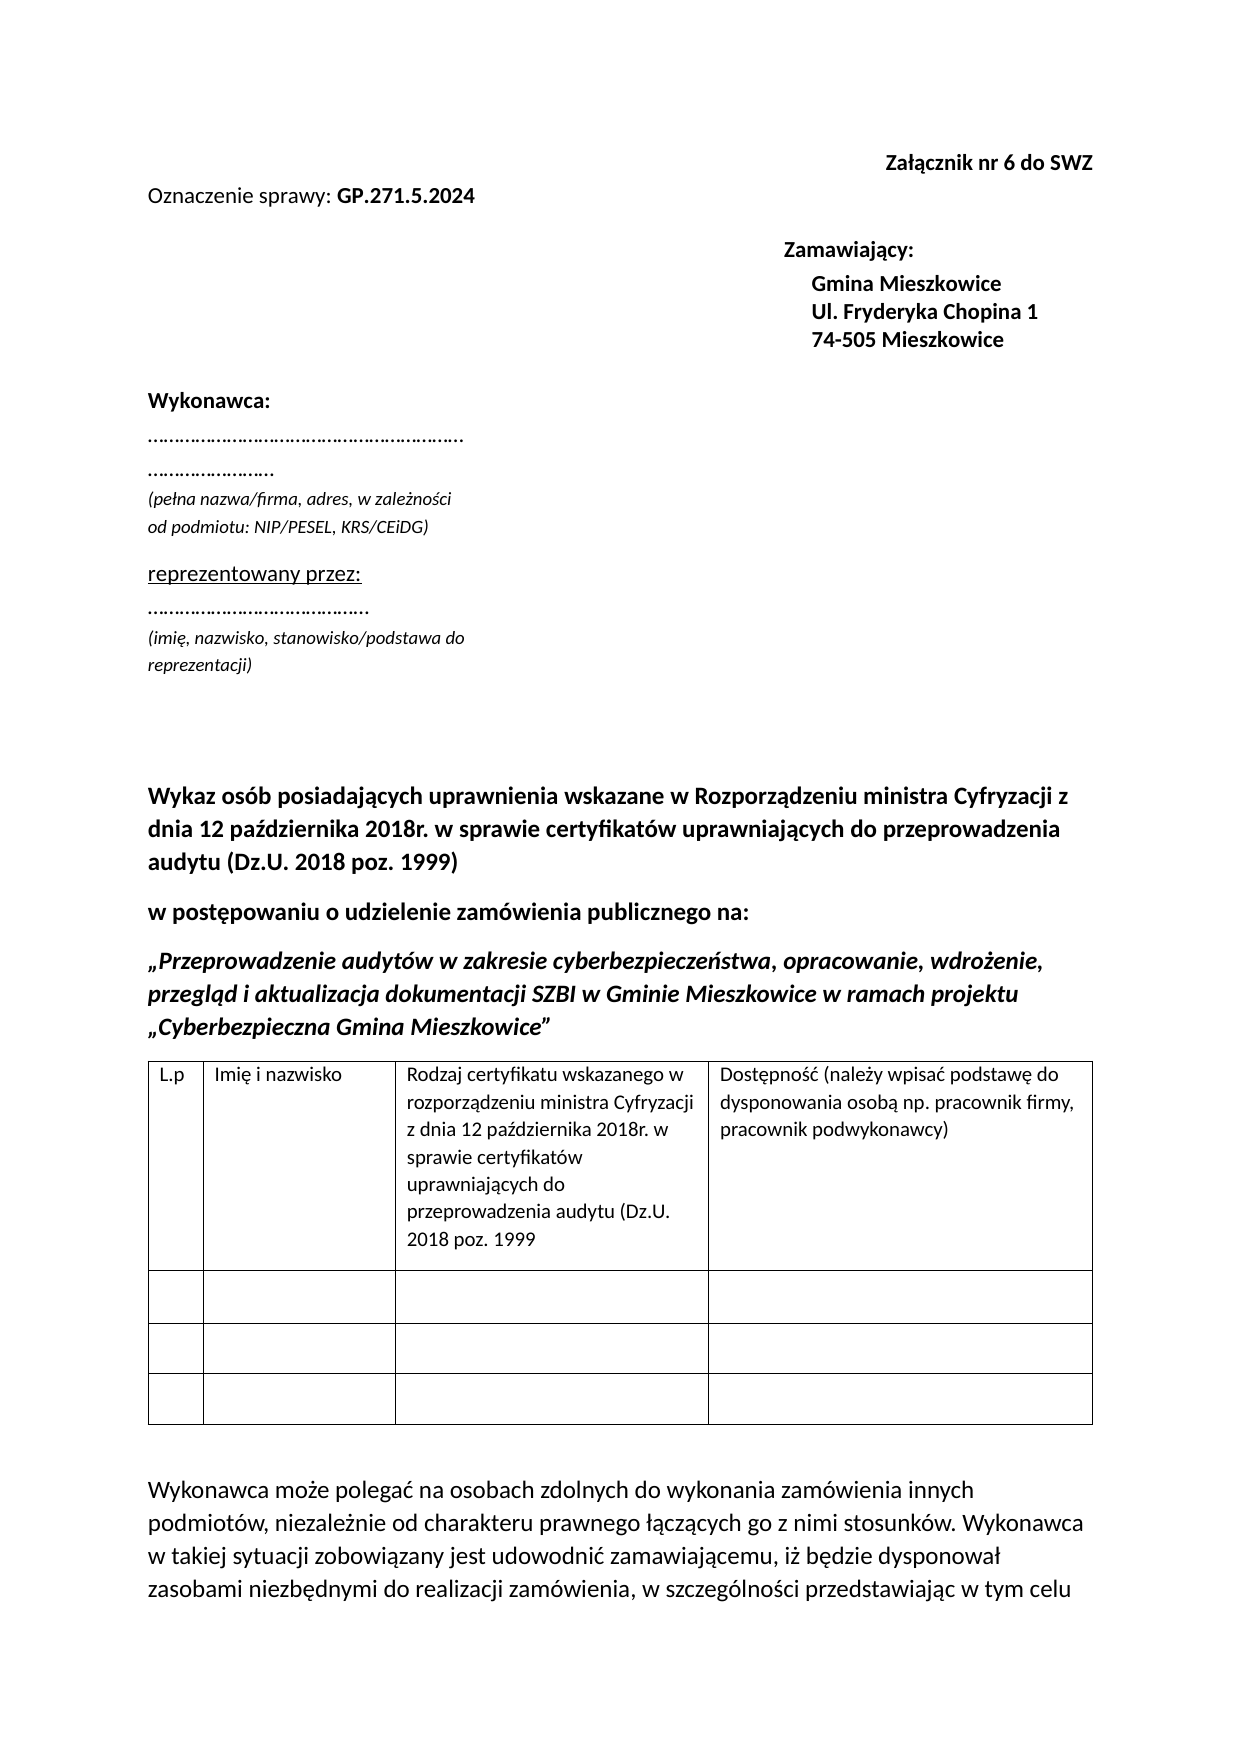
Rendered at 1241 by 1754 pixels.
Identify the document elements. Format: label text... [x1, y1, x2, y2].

text Ul. Fryderyka Chopina 1 [738, 297, 1093, 325]
table_header Imię i nazwisko [204, 1062, 395, 1270]
text Oznaczenie sprawy: GP.271.5.2024 [148, 181, 1093, 209]
table_header Dostępność (należy wpisać podstawę do dysponowania osobą np. pracownik firmy, pracownik podwykonawcy) [709, 1062, 1092, 1270]
text …………………………………… [148, 592, 472, 621]
table_cell [204, 1324, 395, 1373]
text Wykaz osób posiadających uprawnienia wskazane w Rozporządzeniu ministra Cyfryzacji z dnia 12 października 2018r. w sprawie certyfikatów uprawniających do przeprowadzenia audytu (Dz.U. 2018 poz. 1999) [148, 780, 1093, 877]
text reprezentowany przez: [148, 559, 1093, 587]
text „Przeprowadzenie audytów w zakresie cyberbezpieczeństwa, opracowanie, wdrożenie, przegląd i aktualizacja dokumentacji SZBI w Gminie Mieszkowice w ramach projektu „Cyberbezpieczna Gmina Mieszkowice” [148, 945, 1093, 1042]
table_cell [396, 1374, 708, 1424]
table_header L.p [149, 1062, 203, 1270]
table_cell [204, 1271, 395, 1322]
text Gmina Mieszkowice [738, 269, 1093, 297]
text (pełna nazwa/firma, adres, w zależności od podmiotu: NIP/PESEL, KRS/CEiDG) [148, 487, 472, 538]
table_cell [204, 1374, 395, 1424]
text w postępowaniu o udzielenie zamówienia publicznego na: [148, 896, 1093, 926]
text Załącznik nr 6 do SWZ [148, 148, 1093, 176]
text Wykonawca: [148, 387, 1093, 415]
table_cell [709, 1324, 1092, 1373]
text ………………………………………………………………………… [148, 420, 472, 482]
table_cell [709, 1271, 1092, 1322]
text (imię, nazwisko, stanowisko/podstawa do reprezentacji) [148, 626, 472, 676]
table_cell [396, 1324, 708, 1373]
table_header Rodzaj certyfikatu wskazanego w rozporządzeniu ministra Cyfryzacji z dnia 12 października 2018r. w sprawie certyfikatów uprawniających do przeprowadzenia audytu (Dz.U. 2018 poz. 1999 [396, 1062, 708, 1270]
table_cell [149, 1324, 203, 1373]
table_cell [149, 1374, 203, 1424]
table_cell [396, 1271, 708, 1322]
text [148, 1474, 1093, 1604]
table_cell [149, 1271, 203, 1322]
text Zamawiający: [605, 236, 1093, 263]
text 74-505 Mieszkowice [738, 325, 1093, 353]
table_cell [709, 1374, 1092, 1424]
